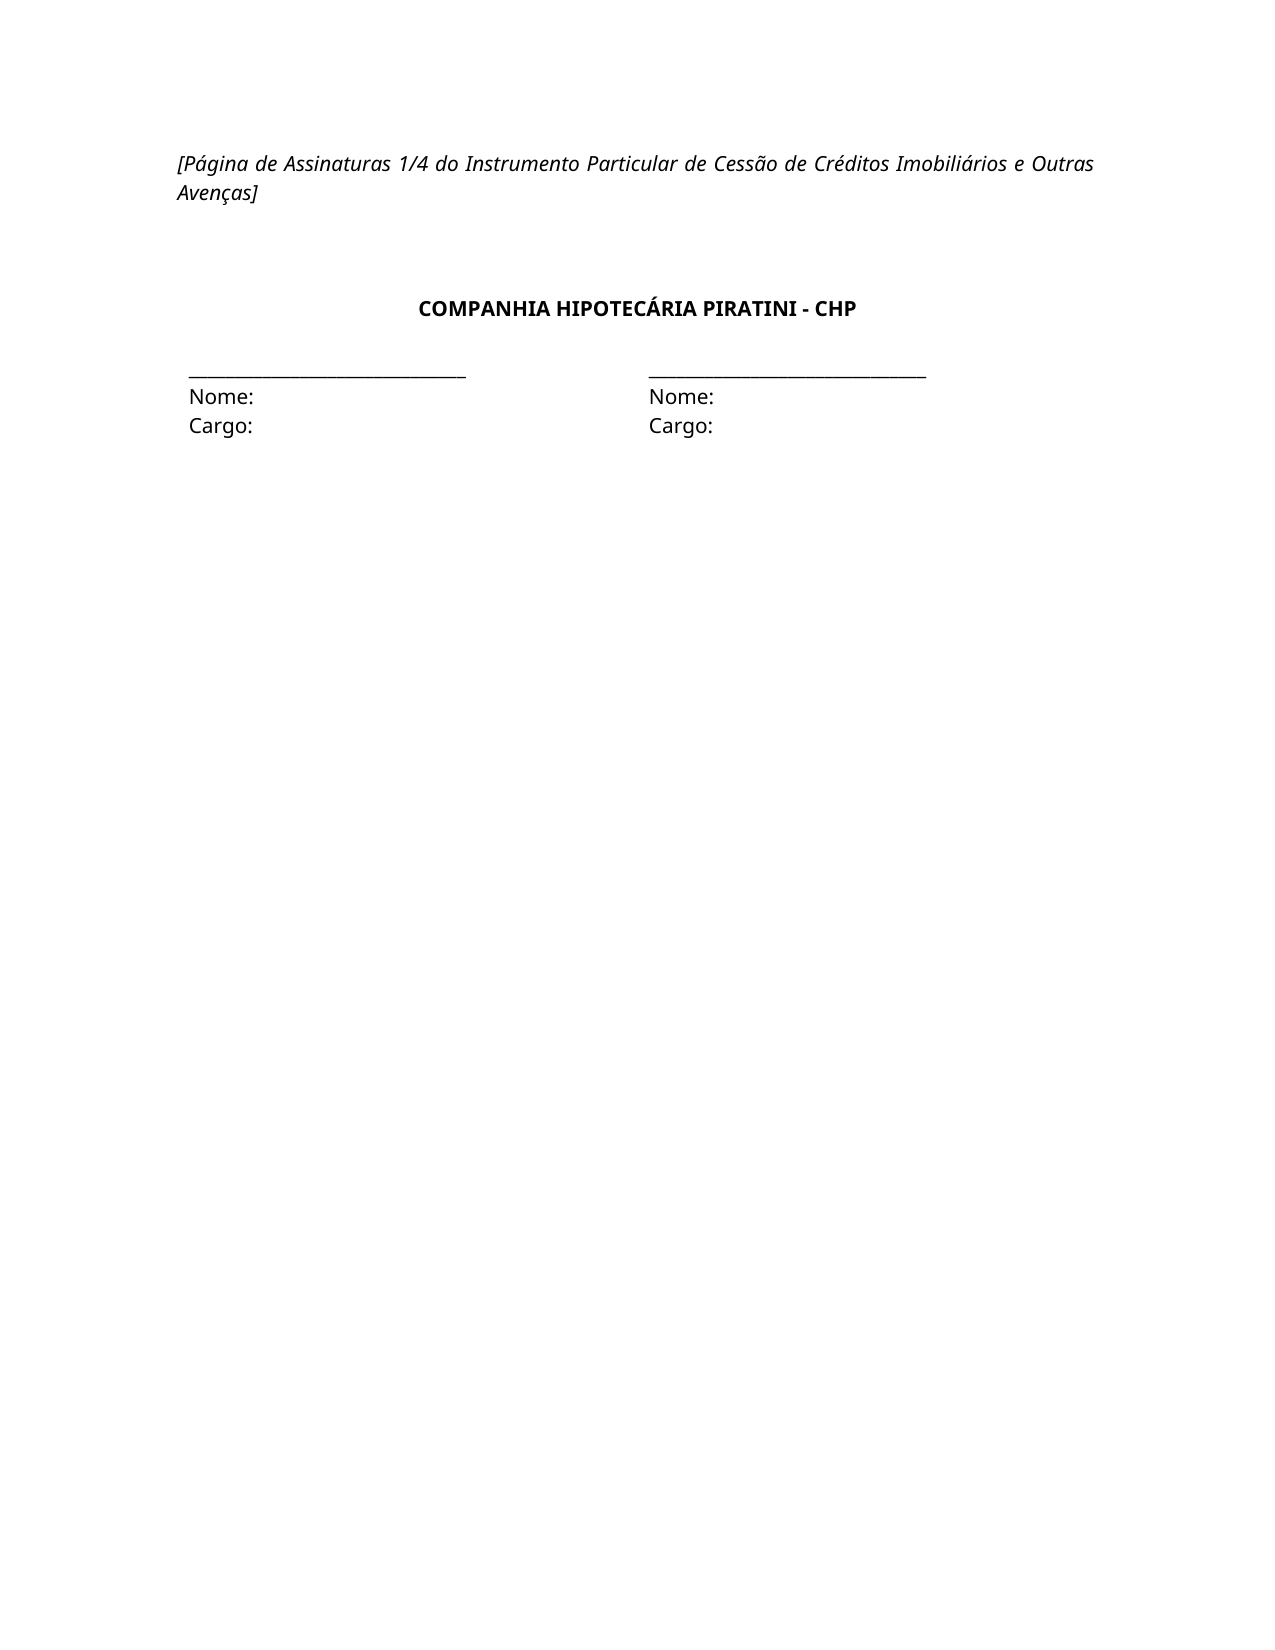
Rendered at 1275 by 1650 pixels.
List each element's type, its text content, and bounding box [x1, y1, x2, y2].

text COMPANHIA HIPOTECÁRIA PIRATINI - CHP [177, 293, 1098, 323]
table_cell Nome: [177, 381, 637, 410]
table_cell Cargo: [177, 410, 637, 439]
table_header ______________________________ [638, 352, 1098, 381]
table_cell Cargo: [638, 410, 1098, 439]
table_cell Nome: [638, 381, 1098, 410]
table_header ______________________________ [177, 352, 637, 381]
text [Página de Assinaturas 1/4 do Instrumento Particular de Cessão de Créditos Imobiliários e Outras Avenças] [177, 148, 1098, 206]
